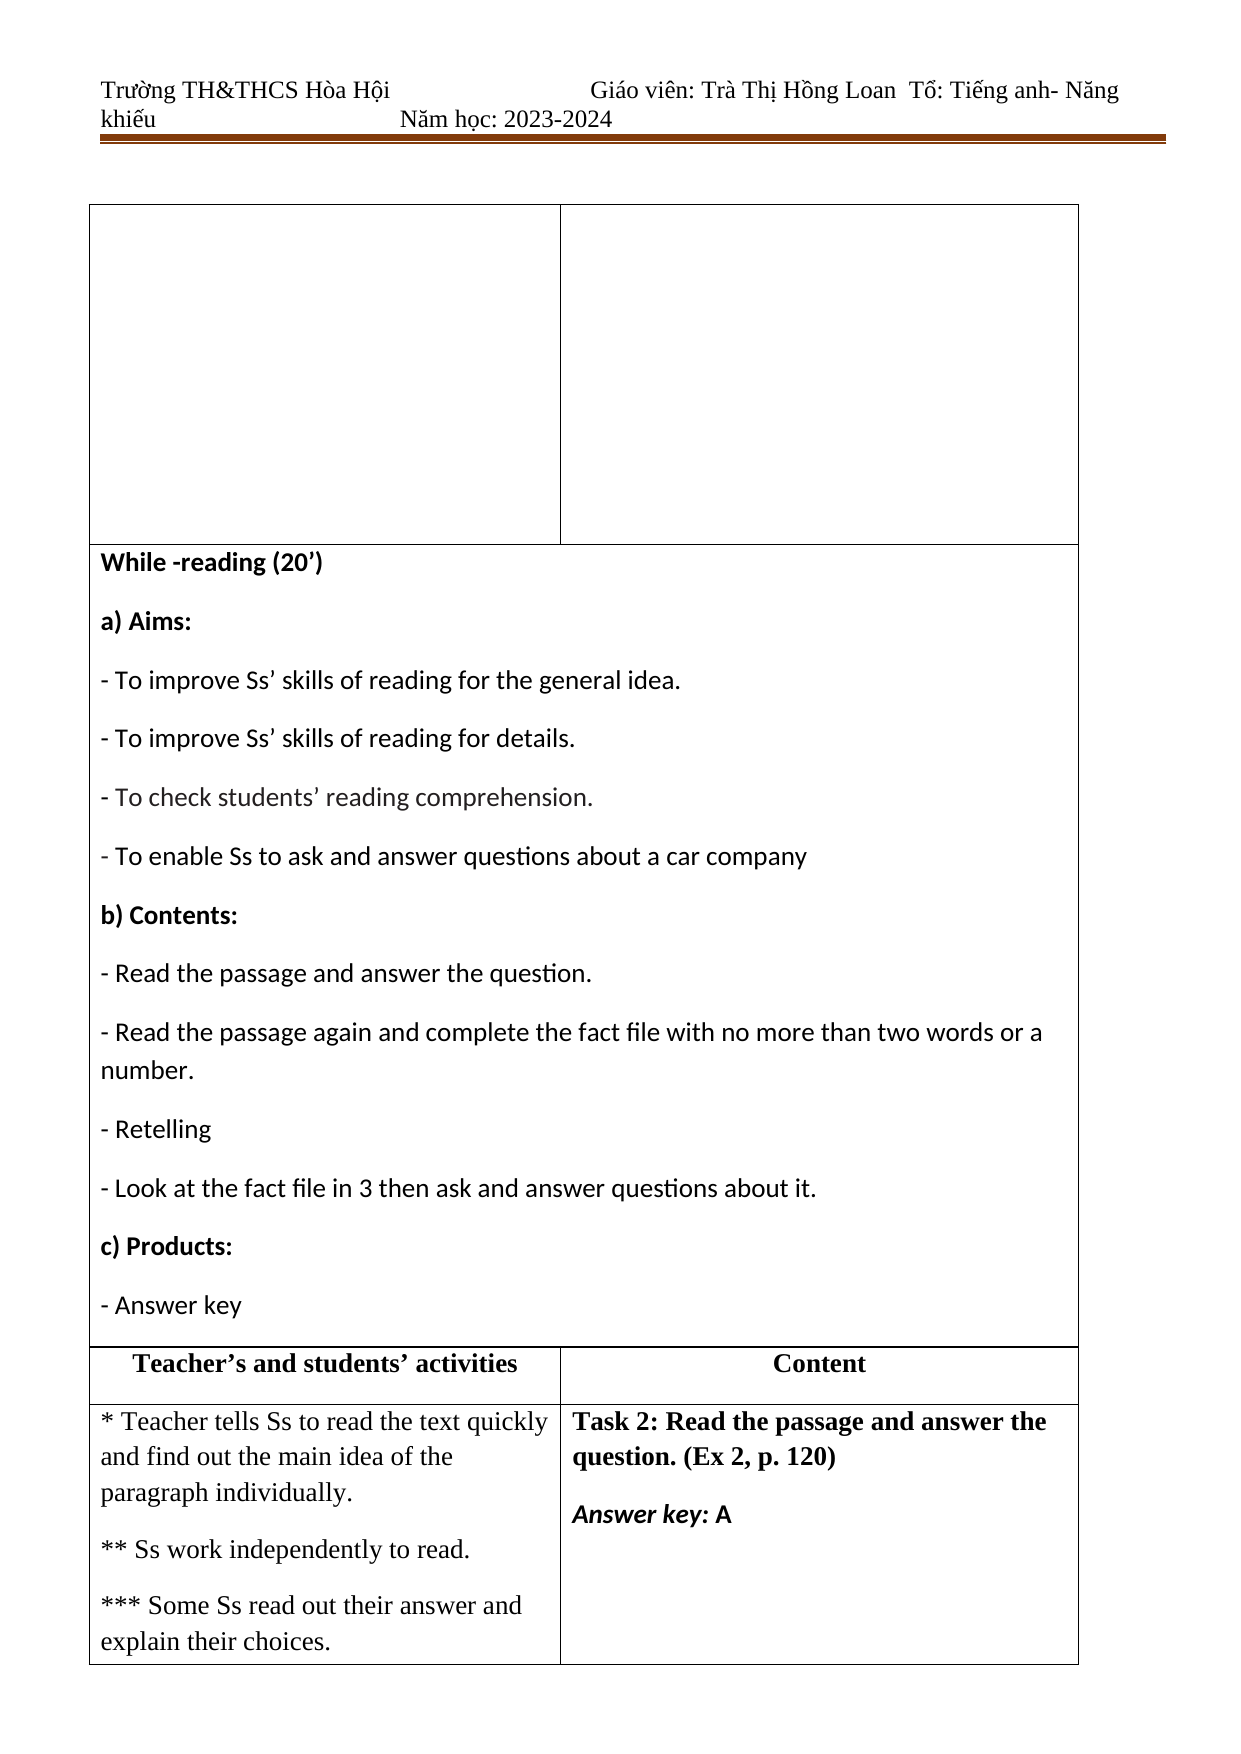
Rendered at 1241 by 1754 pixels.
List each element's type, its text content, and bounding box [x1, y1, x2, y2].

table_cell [561, 205, 1078, 544]
table_cell Teacher’s and students’ activities [90, 1348, 560, 1404]
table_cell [90, 205, 560, 544]
table_cell Content [561, 1348, 1078, 1404]
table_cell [561, 1405, 1078, 1664]
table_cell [90, 1405, 560, 1664]
table_cell While -reading (20’) a) Aims: - To improve Ss’ skills of reading for the general idea. - To improve Ss’ skills of reading for details. - To check students’ reading comprehension. - To enable Ss to ask and answer questions about a car company b) Contents: - Read the passage and answer the question. - Read the passage again and complete the fact file with no more than two words or a number. - Retelling - Look at the fact file in 3 then ask and answer questions about it. c) Products: - Answer key [90, 545, 1078, 1346]
